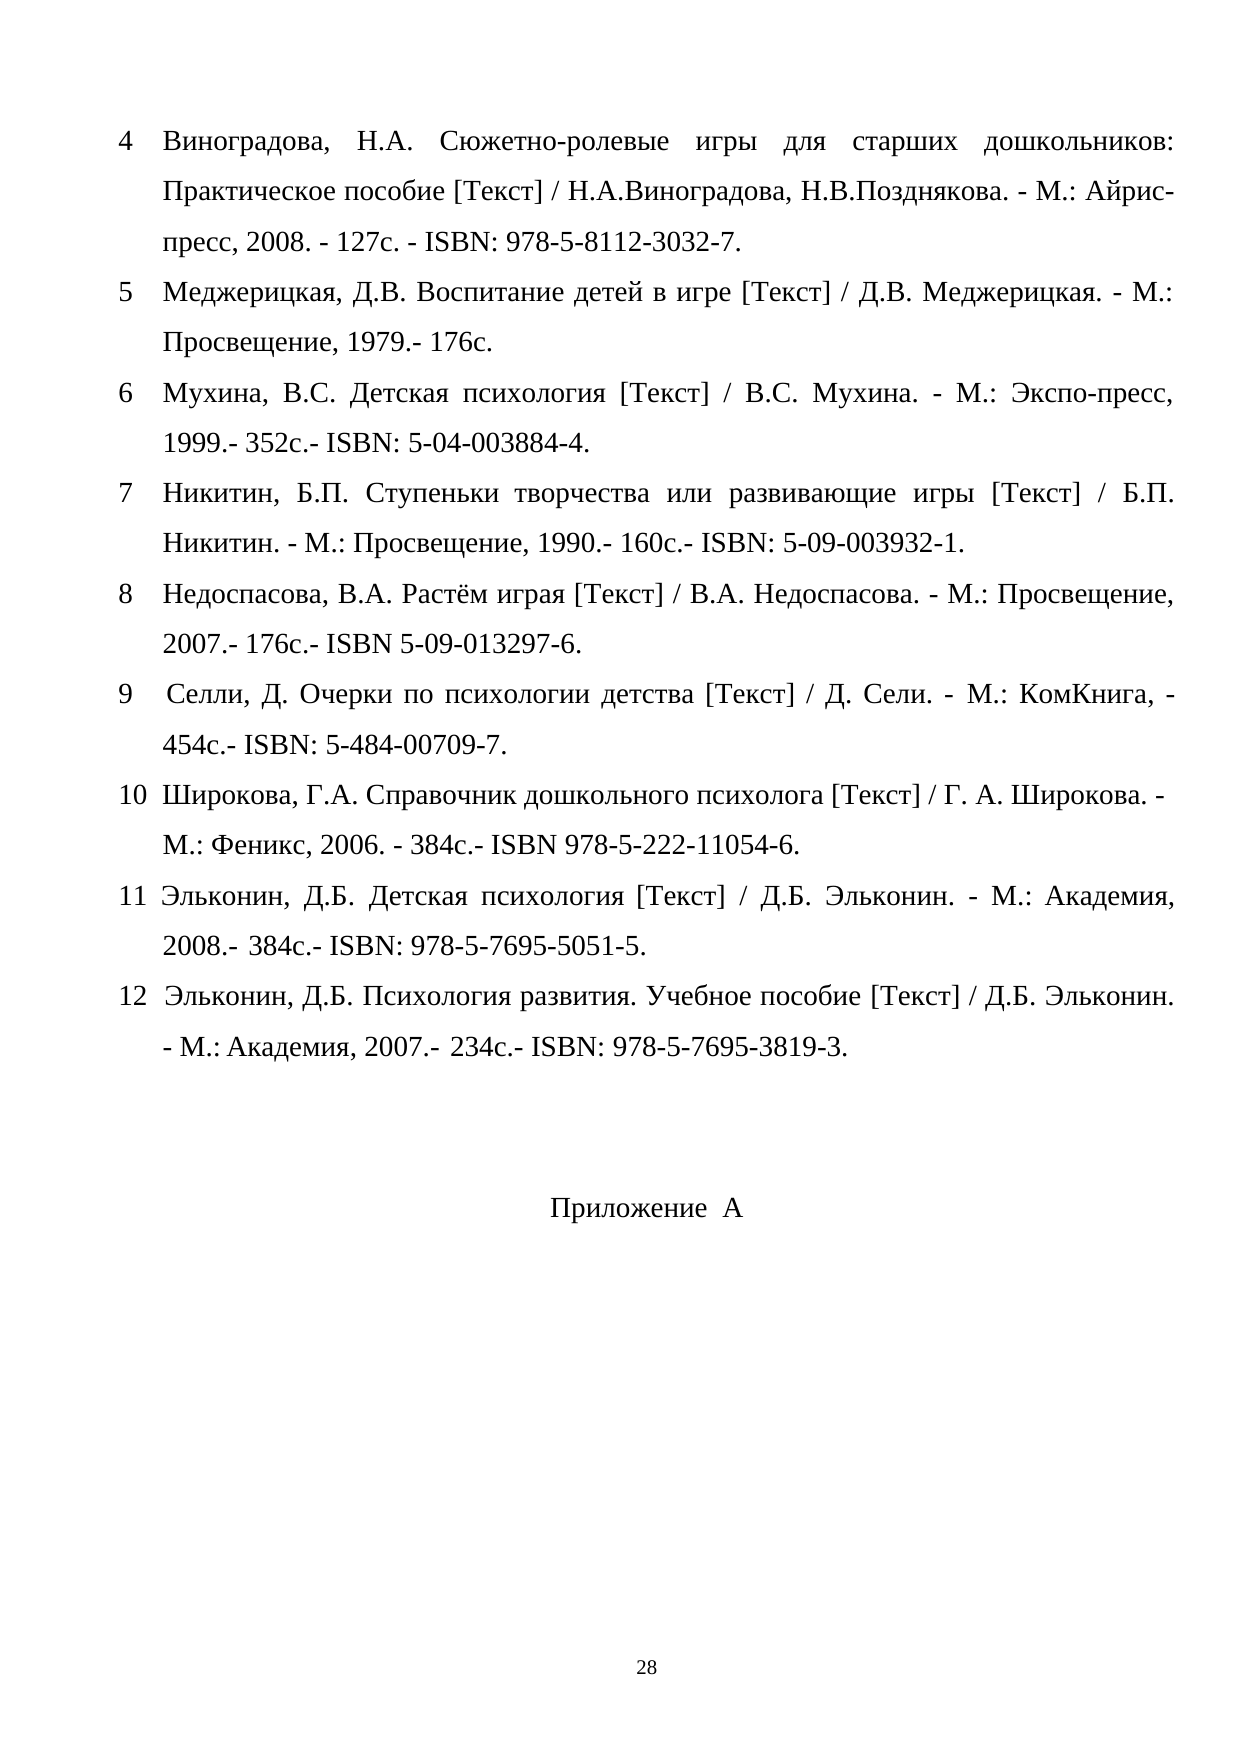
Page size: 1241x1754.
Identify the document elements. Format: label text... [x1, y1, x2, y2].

list Меджерицкая, Д.В. Воспитание детей в игре [Текст] / Д.В. Меджерицкая. - М.: Просвещение, 1979.- 176с. [118, 274, 1175, 358]
list Виноградова, Н.А. Сюжетно-ролевые игры для старших дошкольников: Практическое пособие [Текст] / Н.А.Виноградова, Н.В.Позднякова. - М.: Айрис-пресс, 2008. - 127с. - ISBN: 978-5-8112-3032-7. [118, 123, 1175, 257]
list Мухина, В.С. Детская психология [Текст] / В.С. Мухина. - М.: Экспо-пресс, 1999.- 352с.- ISBN: 5-04-003884-4. [118, 375, 1175, 458]
text Приложение А [118, 1190, 1175, 1224]
text 12 Эльконин, Д.Б. Психология развития. Учебное пособие [Текст] / Д.Б. Эльконин. - М.: Академия, 2007.- 234с.- ISBN: 978-5-7695-3819-3. [118, 978, 1175, 1062]
text 11 Эльконин, Д.Б. Детская психология [Текст] / Д.Б. Эльконин. - М.: Академия, 2008.- 384с.- ISBN: 978-5-7695-5051-5. [118, 878, 1175, 962]
text 10 Широкова, Г.А. Справочник дошкольного психолога [Текст] / Г. А. Широкова. - М.: Феникс, 2006. - 384с.- ISBN 978-5-222-11054-6. [118, 777, 1175, 861]
subtitle 9 Селли, Д. Очерки по психологии детства [Текст] / Д. Сели. - М.: КомКнига, - 454с.- ISBN: 5-484-00709-7. [118, 677, 1175, 760]
list Никитин, Б.П. Ступеньки творчества или развивающие игры [Текст] / Б.П. Никитин. - М.: Просвещение, 1990.- 160с.- ISBN: 5-09-003932-1. [118, 475, 1175, 559]
list Недоспасова, В.А. Растём играя [Текст] / В.А. Недоспасова. - М.: Просвещение, 2007.- 176с.- ISBN 5-09-013297-6. [118, 576, 1175, 660]
